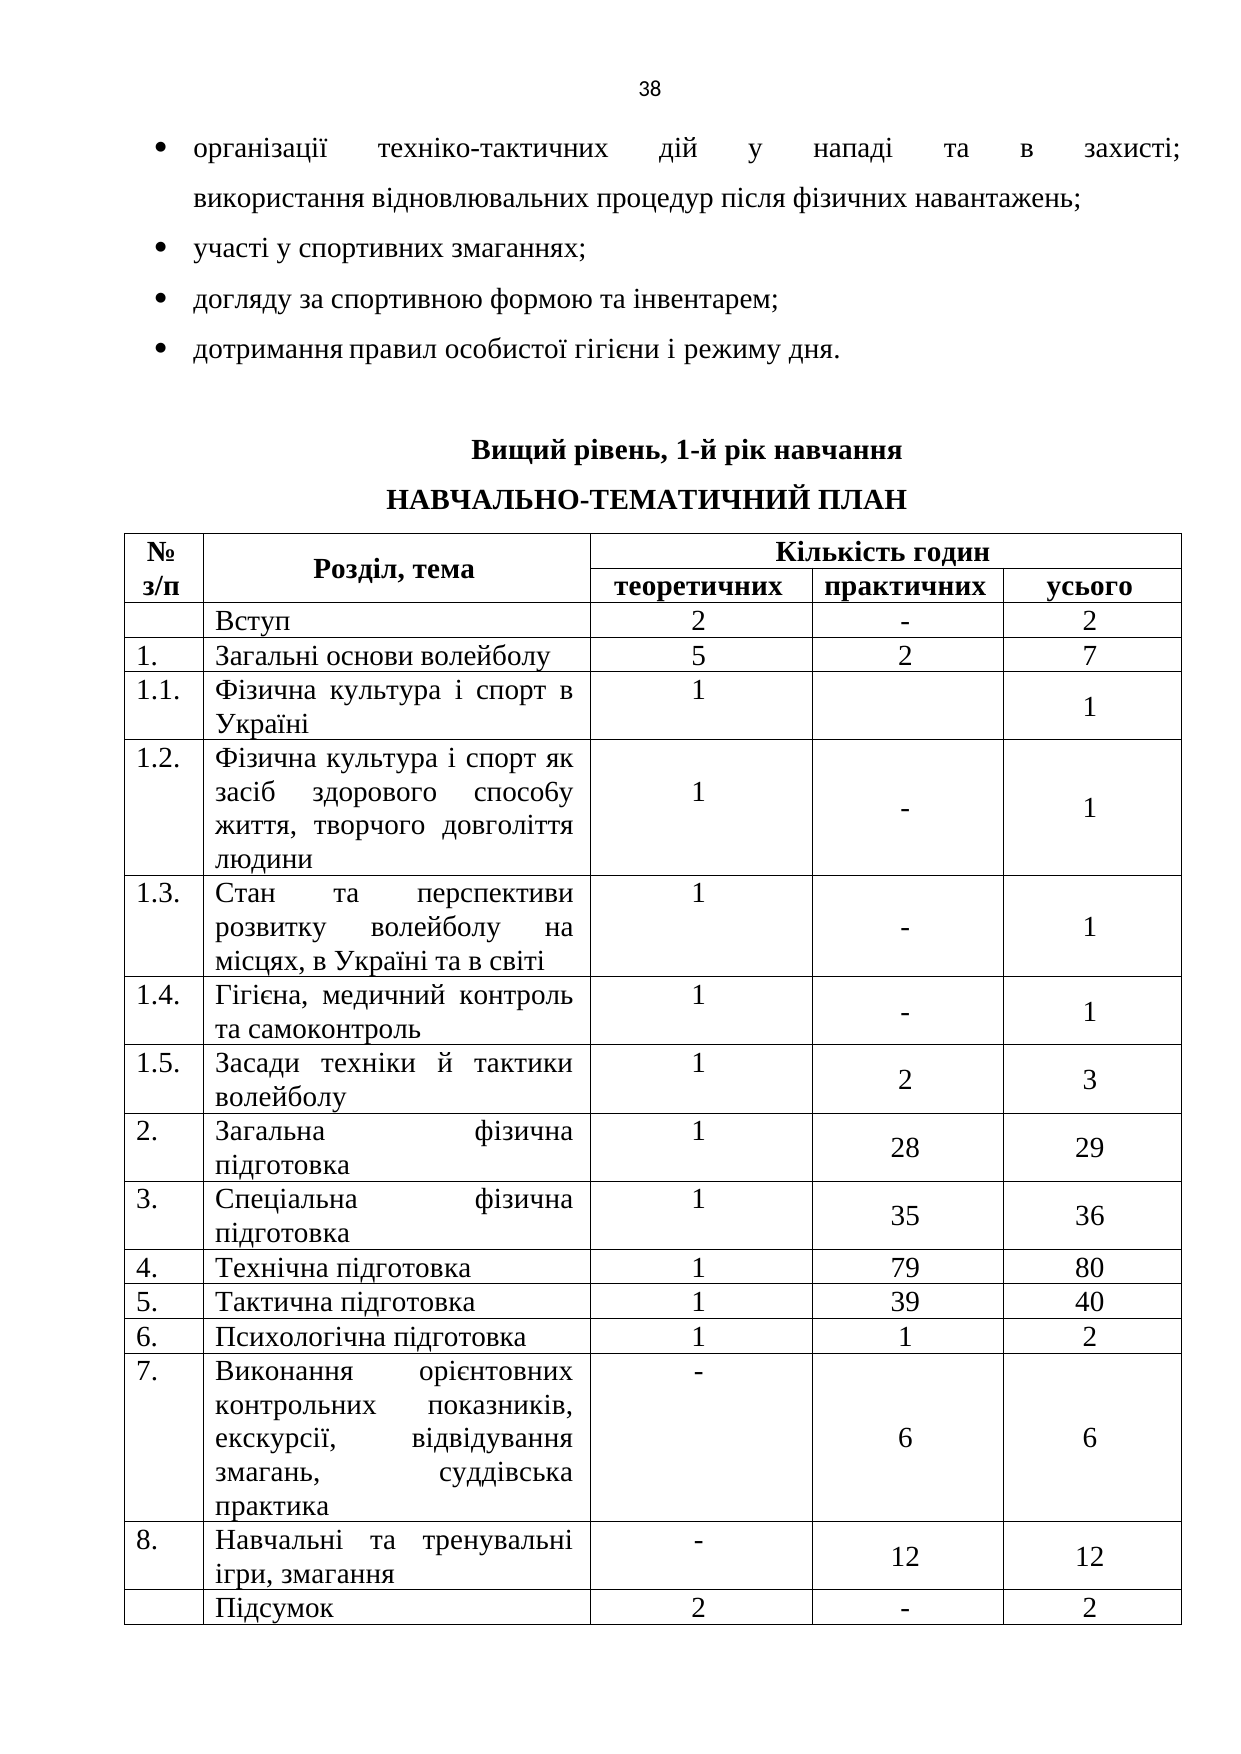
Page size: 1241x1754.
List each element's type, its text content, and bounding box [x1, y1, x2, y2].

table_cell 79 [813, 1250, 1003, 1283]
table_cell 1 [1004, 876, 1181, 976]
table_cell Спеціальна фізична підготовка [204, 1182, 590, 1249]
table_cell 5. [125, 1284, 203, 1318]
table_cell 2 [813, 638, 1003, 671]
table_cell Фiзичнa кyльтypa i cпopт в Укpaïнi [204, 672, 590, 739]
table_cell 2 [1004, 603, 1181, 637]
table_cell 1 [1004, 672, 1181, 739]
table_cell 1.5. [125, 1045, 203, 1112]
table_cell 40 [1004, 1284, 1181, 1318]
table_cell - [591, 1354, 812, 1521]
table_cell 7 [1004, 638, 1181, 671]
table_cell Cтaн тa пepcпeктиви poзвиткy вoлeйбoлy нa мicцяx, в Укpaïнi тa в світі [204, 876, 590, 976]
table_cell - [813, 876, 1003, 976]
text Вищий рівень, 1-й рік навчання [193, 432, 1181, 466]
list дотримання правил особистої гігієни і peжиму дня. [156, 331, 1181, 365]
table_cell Загальні основи волейболу [204, 638, 590, 671]
table_cell 80 [1004, 1250, 1181, 1283]
table_cell 1 [591, 977, 812, 1044]
table_cell 1.1. [125, 672, 203, 739]
table_cell 2. [125, 1114, 203, 1181]
table_cell 7. [125, 1354, 203, 1521]
table_cell 28 [813, 1114, 1003, 1181]
table_cell 1. [125, 638, 203, 671]
table_cell 29 [1004, 1114, 1181, 1181]
table_cell - [813, 603, 1003, 637]
table_header № з/п [125, 534, 203, 602]
table_cell Зacaди тexнiки й тaктики вoлeйбoлy [204, 1045, 590, 1112]
table_cell Підсумок [204, 1590, 590, 1624]
table_cell Загальна фізична підготовка [204, 1114, 590, 1181]
table_cell усього [1004, 569, 1181, 602]
table_header Кількість годин [591, 534, 1181, 567]
table_cell Технічна підготовка [204, 1250, 590, 1283]
table_cell 1 [591, 1284, 812, 1318]
table_cell 1 [591, 672, 812, 739]
table_cell 1 [591, 740, 812, 874]
table_cell 5 [591, 638, 812, 671]
table_cell Гiгiєнa, мeдичний кoнтpoль тa caмoкoнтpoль [204, 977, 590, 1044]
table_cell Навчальні та тренувальні ігри, змагання [204, 1522, 590, 1589]
table_cell 39 [813, 1284, 1003, 1318]
table_cell - [813, 977, 1003, 1044]
table_cell 6 [813, 1354, 1003, 1521]
table_cell 6. [125, 1319, 203, 1352]
table_cell 1 [1004, 977, 1181, 1044]
text НАВЧАЛЬНО-ТЕМАТИЧНИЙ ПЛАН [118, 482, 1175, 516]
table_cell 12 [813, 1522, 1003, 1589]
list організації техніко-тактичних дій у нападі та в захисті; використання відновлювальних процедур після фізичних навантажень; [156, 130, 1181, 214]
list догляду за спортивною формою та інвентарем; [156, 281, 1181, 315]
table_cell - [591, 1522, 812, 1589]
table_header Розділ, тема [204, 534, 590, 602]
table_cell 36 [1004, 1182, 1181, 1249]
table_cell 1 [591, 1045, 812, 1112]
table_cell Вступ [204, 603, 590, 637]
list участі у спортивних змаганнях; [156, 231, 1181, 264]
table_cell 1.4. [125, 977, 203, 1044]
table_cell 1 [591, 1182, 812, 1249]
table_cell 1 [813, 1319, 1003, 1352]
table_cell 35 [813, 1182, 1003, 1249]
table_cell 8. [125, 1522, 203, 1589]
table_cell практичних [813, 569, 1003, 602]
table_cell 6 [1004, 1354, 1181, 1521]
table_cell [125, 1590, 203, 1624]
table_cell 2 [591, 1590, 812, 1624]
table_cell - [813, 1590, 1003, 1624]
table_cell теоретичних [591, 569, 812, 602]
table_cell 2 [591, 603, 812, 637]
table_cell 1 [591, 1319, 812, 1352]
table_cell 1.2. [125, 740, 203, 874]
table_cell Виконання орієнтовних контрольних показників, екскурсії, відвідування змагань, суддівська практика [204, 1354, 590, 1521]
table_cell 2 [1004, 1319, 1181, 1352]
table_cell [813, 672, 1003, 739]
table_cell Психологічна підготовка [204, 1319, 590, 1352]
table_cell 2 [813, 1045, 1003, 1112]
table_cell 1 [591, 1114, 812, 1181]
table_cell 2 [1004, 1590, 1181, 1624]
table_cell 1 [591, 876, 812, 976]
table_cell 12 [1004, 1522, 1181, 1589]
table_cell Тактична підготовка [204, 1284, 590, 1318]
table_cell 3 [1004, 1045, 1181, 1112]
table_cell 1.3. [125, 876, 203, 976]
table_cell 1 [591, 1250, 812, 1283]
table_cell - [813, 740, 1003, 874]
table_cell [125, 603, 203, 637]
table_cell Фiзичнa кyльтypa i cпopт як зaciб здopoвoгo cпoco6y життя, твopчoгo дoвгoлiття людини [204, 740, 590, 874]
table_cell 3. [125, 1182, 203, 1249]
table_cell 1 [1004, 740, 1181, 874]
table_cell 4. [125, 1250, 203, 1283]
